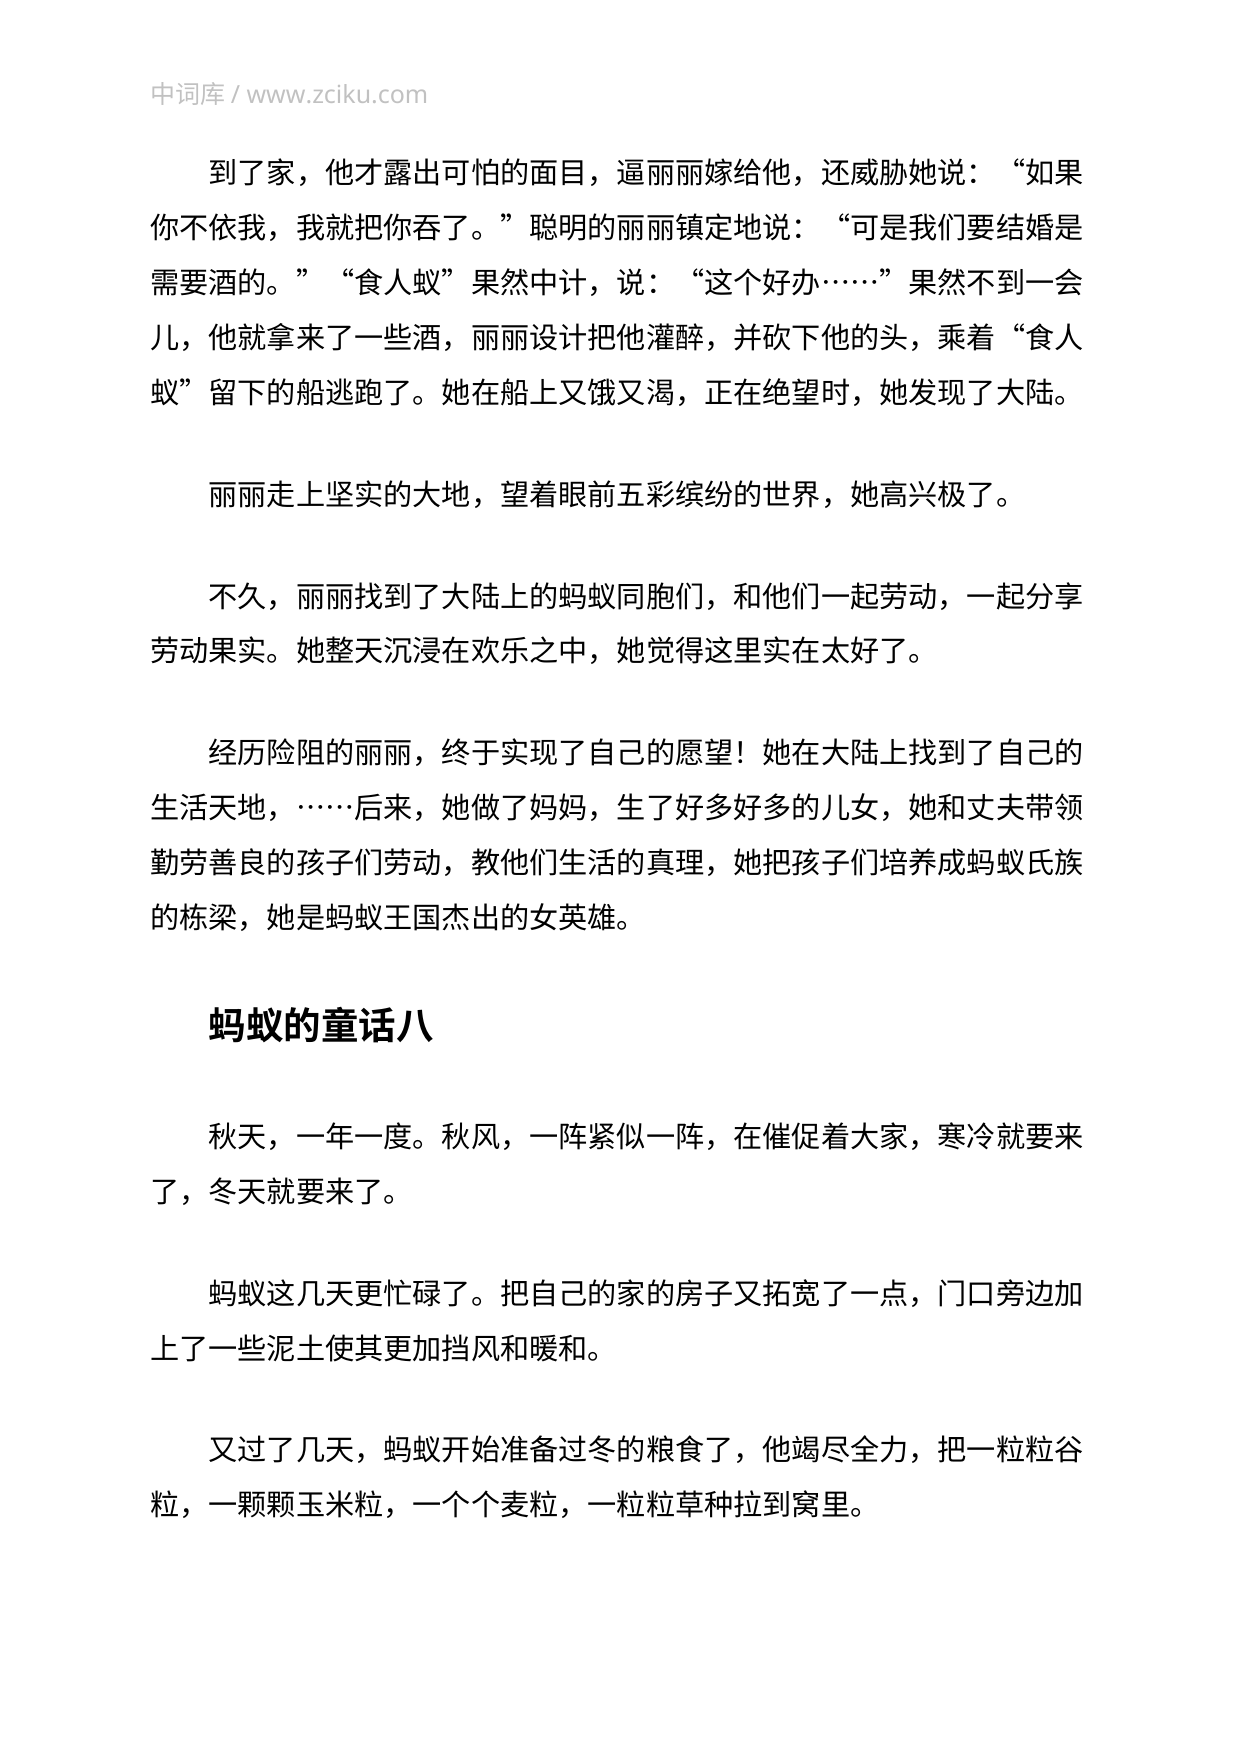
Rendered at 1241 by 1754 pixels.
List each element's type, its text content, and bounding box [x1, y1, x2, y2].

text 蚂蚁这几天更忙碌了。把自己的家的房子又拓宽了一点，门口旁边加上了一些泥土使其更加挡风和暖和。 [150, 1270, 1090, 1367]
text 经历险阻的丽丽，终于实现了自己的愿望！她在大陆上找到了自己的生活天地，……后来，她做了妈妈，生了好多好多的儿女，她和丈夫带领勤劳善良的孩子们劳动，教他们生活的真理，她把孩子们培养成蚂蚁氏族的栋梁，她是蚂蚁王国杰出的女英雄。 [150, 730, 1090, 937]
text 不久，丽丽找到了大陆上的蚂蚁同胞们，和他们一起劳动，一起分享劳动果实。她整天沉浸在欢乐之中，她觉得这里实在太好了。 [150, 573, 1090, 670]
text 丽丽走上坚实的大地，望着眼前五彩缤纷的世界，她高兴极了。 [150, 471, 1090, 514]
text 蚂蚁的童话八 [150, 996, 1090, 1051]
text 到了家，他才露出可怕的面目，逼丽丽嫁给他，还威胁她说：“如果你不依我，我就把你吞了。”聪明的丽丽镇定地说：“可是我们要结婚是需要酒的。”“食人蚁”果然中计，说：“这个好办……”果然不到一会儿，他就拿来了一些酒，丽丽设计把他灌醉，并砍下他的头，乘着“食人蚁”留下的船逃跑了。她在船上又饿又渴，正在绝望时，她发现了大陆。 [150, 150, 1090, 412]
text 秋天，一年一度。秋风，一阵紧似一阵，在催促着大家，寒冷就要来了，冬天就要来了。 [150, 1114, 1090, 1211]
text 又过了几天，蚂蚁开始准备过冬的粮食了，他竭尽全力，把一粒粒谷粒，一颗颗玉米粒，一个个麦粒，一粒粒草种拉到窝里。 [150, 1427, 1090, 1524]
